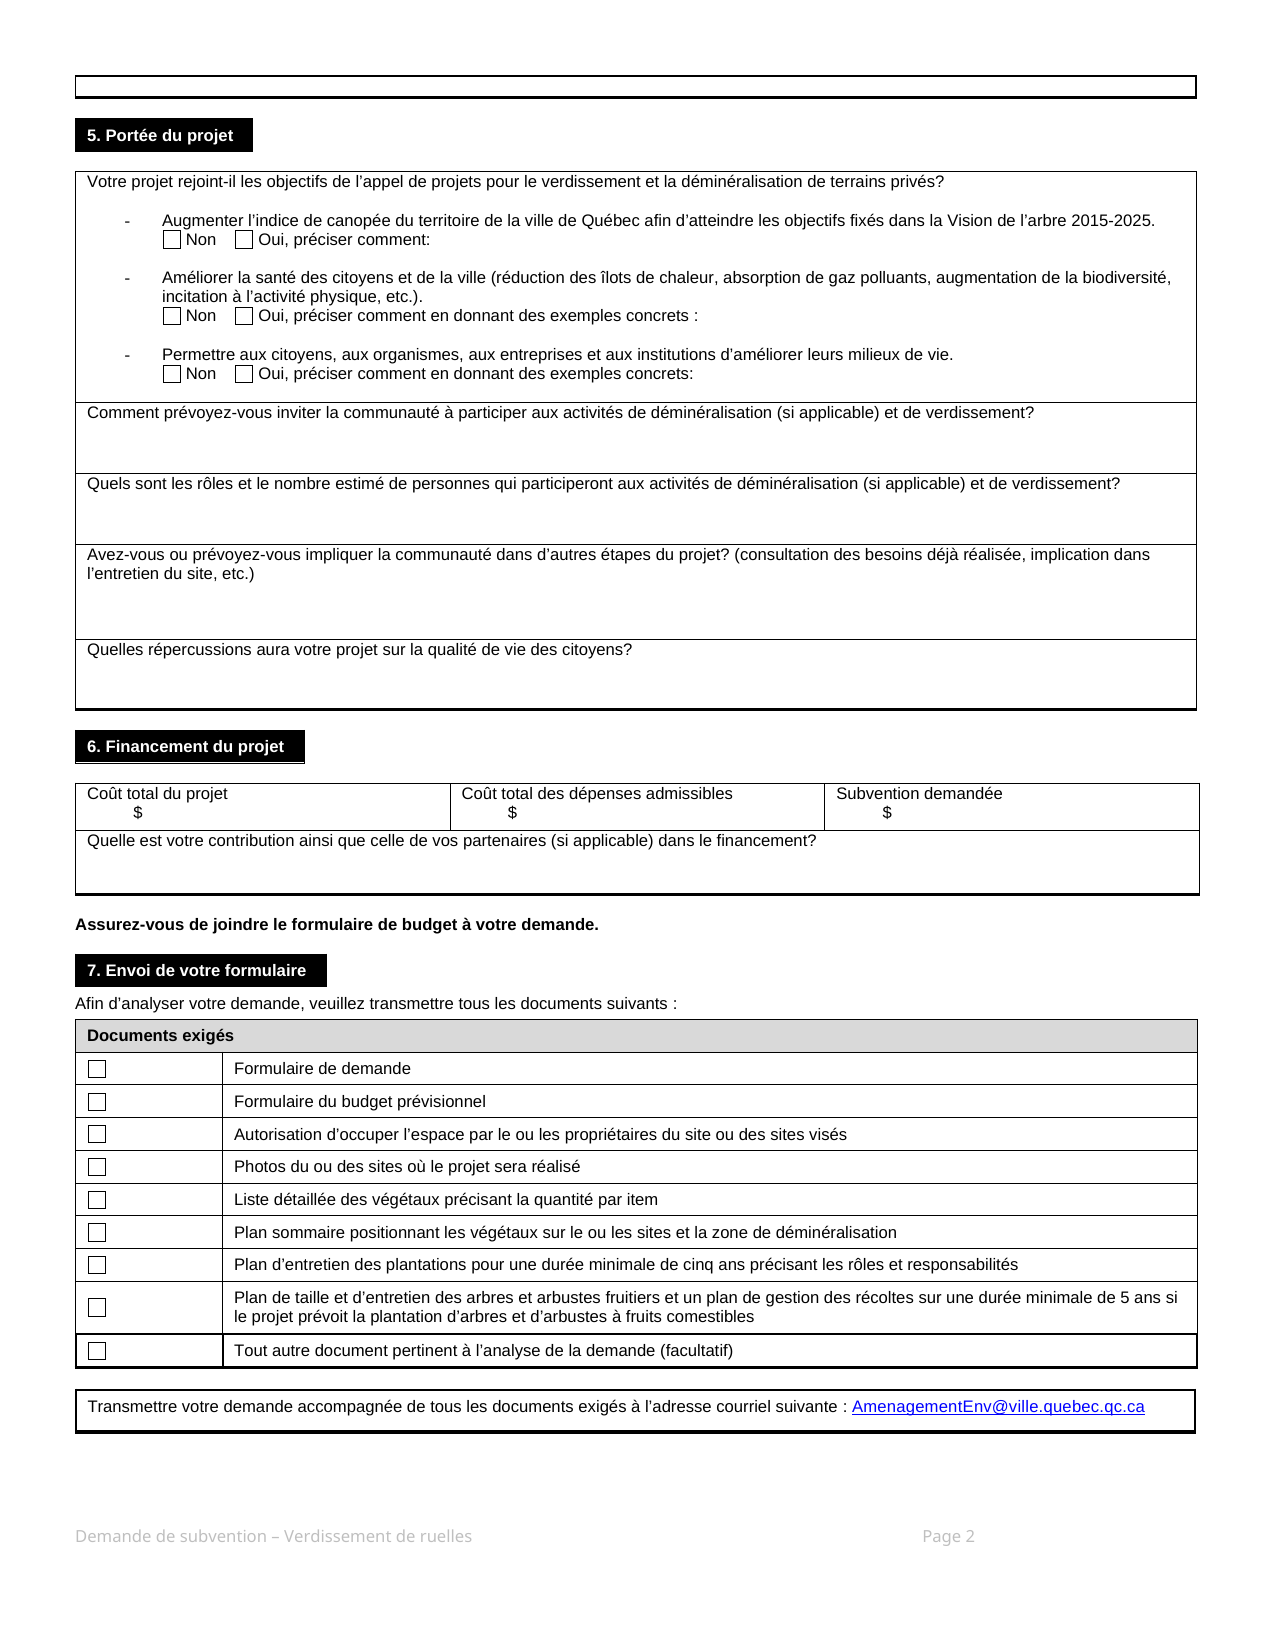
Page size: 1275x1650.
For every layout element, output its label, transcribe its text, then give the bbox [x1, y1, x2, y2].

table_header Votre projet rejoint-il les objectifs de l’appel de projets pour le verdissement et la déminéralisation de terrains privés? Augmenter l’indice de canopée du territoire de la ville de Québec afin d’atteindre les objectifs fixés dans la Vision de l’arbre 2015-2025. Non Oui, préciser comment: Améliorer la santé des citoyens et de la ville (réduction des îlots de chaleur, absorption de gaz polluants, augmentation de la biodiversité, incitation à l’activité physique, etc.). Non Oui, préciser comment en donnant des exemples concrets : Permettre aux citoyens, aux organismes, aux entreprises et aux institutions d’améliorer leurs milieux de vie. Non Oui, préciser comment en donnant des exemples concrets: [76, 172, 1196, 402]
text Assurez-vous de joindre le formulaire de budget à votre demande. [75, 915, 1200, 934]
table_cell [76, 1118, 222, 1150]
table_cell Tout autre document pertinent à l’analyse de la demande (facultatif) [224, 1335, 1196, 1366]
table_cell Quelles répercussions aura votre projet sur la qualité de vie des citoyens? [76, 640, 1196, 707]
text Afin d’analyser votre demande, veuillez transmettre tous les documents suivants : [75, 993, 1200, 1013]
table_cell Plan de taille et d’entretien des arbres et arbustes fruitiers et un plan de gestion des récoltes sur une durée minimale de 5 ans si le projet prévoit la plantation d’arbres et d’arbustes à fruits comestibles [223, 1282, 1197, 1332]
table_cell [76, 1085, 222, 1117]
table_cell [76, 1184, 222, 1215]
table_cell Plan d’entretien des plantations pour une durée minimale de cinq ans précisant les rôles et responsabilités [223, 1249, 1197, 1281]
table_cell Formulaire du budget prévisionnel [223, 1085, 1197, 1117]
table_cell [76, 1216, 222, 1248]
table_header 7. Envoi de votre formulaire [76, 955, 326, 986]
table_header Coût total du projet $ [76, 784, 450, 830]
table_cell Autorisation d’occuper l’espace par le ou les propriétaires du site ou des sites visés [223, 1118, 1197, 1150]
table_cell [76, 1151, 222, 1182]
table_cell [76, 1282, 222, 1332]
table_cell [76, 77, 1195, 96]
table_cell Quels sont les rôles et le nombre estimé de personnes qui participeront aux activités de déminéralisation (si applicable) et de verdissement? [76, 474, 1196, 544]
table_cell [76, 1053, 222, 1084]
table_header Subvention demandée $ [825, 784, 1199, 830]
table_cell [77, 1335, 222, 1366]
table_cell Liste détaillée des végétaux précisant la quantité par item [223, 1184, 1197, 1215]
table_cell Comment prévoyez-vous inviter la communauté à participer aux activités de déminéralisation (si applicable) et de verdissement? [76, 403, 1196, 473]
table_header Coût total des dépenses admissibles $ [451, 784, 824, 830]
table_cell [76, 1249, 222, 1281]
table_header Documents exigés [76, 1020, 1197, 1052]
table_cell Formulaire de demande [223, 1053, 1197, 1084]
table_header 6. Financement du projet [76, 731, 304, 762]
table_header Transmettre votre demande accompagnée de tous les documents exigés à l’adresse courriel suivante : AmenagementEnv@ville.quebec.qc.ca [77, 1391, 1194, 1430]
table_cell Photos du ou des sites où le projet sera réalisé [223, 1151, 1197, 1182]
table_cell Avez-vous ou prévoyez-vous impliquer la communauté dans d’autres étapes du projet? (consultation des besoins déjà réalisée, implication dans l’entretien du site, etc.) [76, 545, 1196, 639]
table_header 5. Portée du projet [76, 119, 252, 151]
table_cell Plan sommaire positionnant les végétaux sur le ou les sites et la zone de déminéralisation [223, 1216, 1197, 1248]
table_cell Quelle est votre contribution ainsi que celle de vos partenaires (si applicable) dans le financement? [76, 831, 1199, 893]
